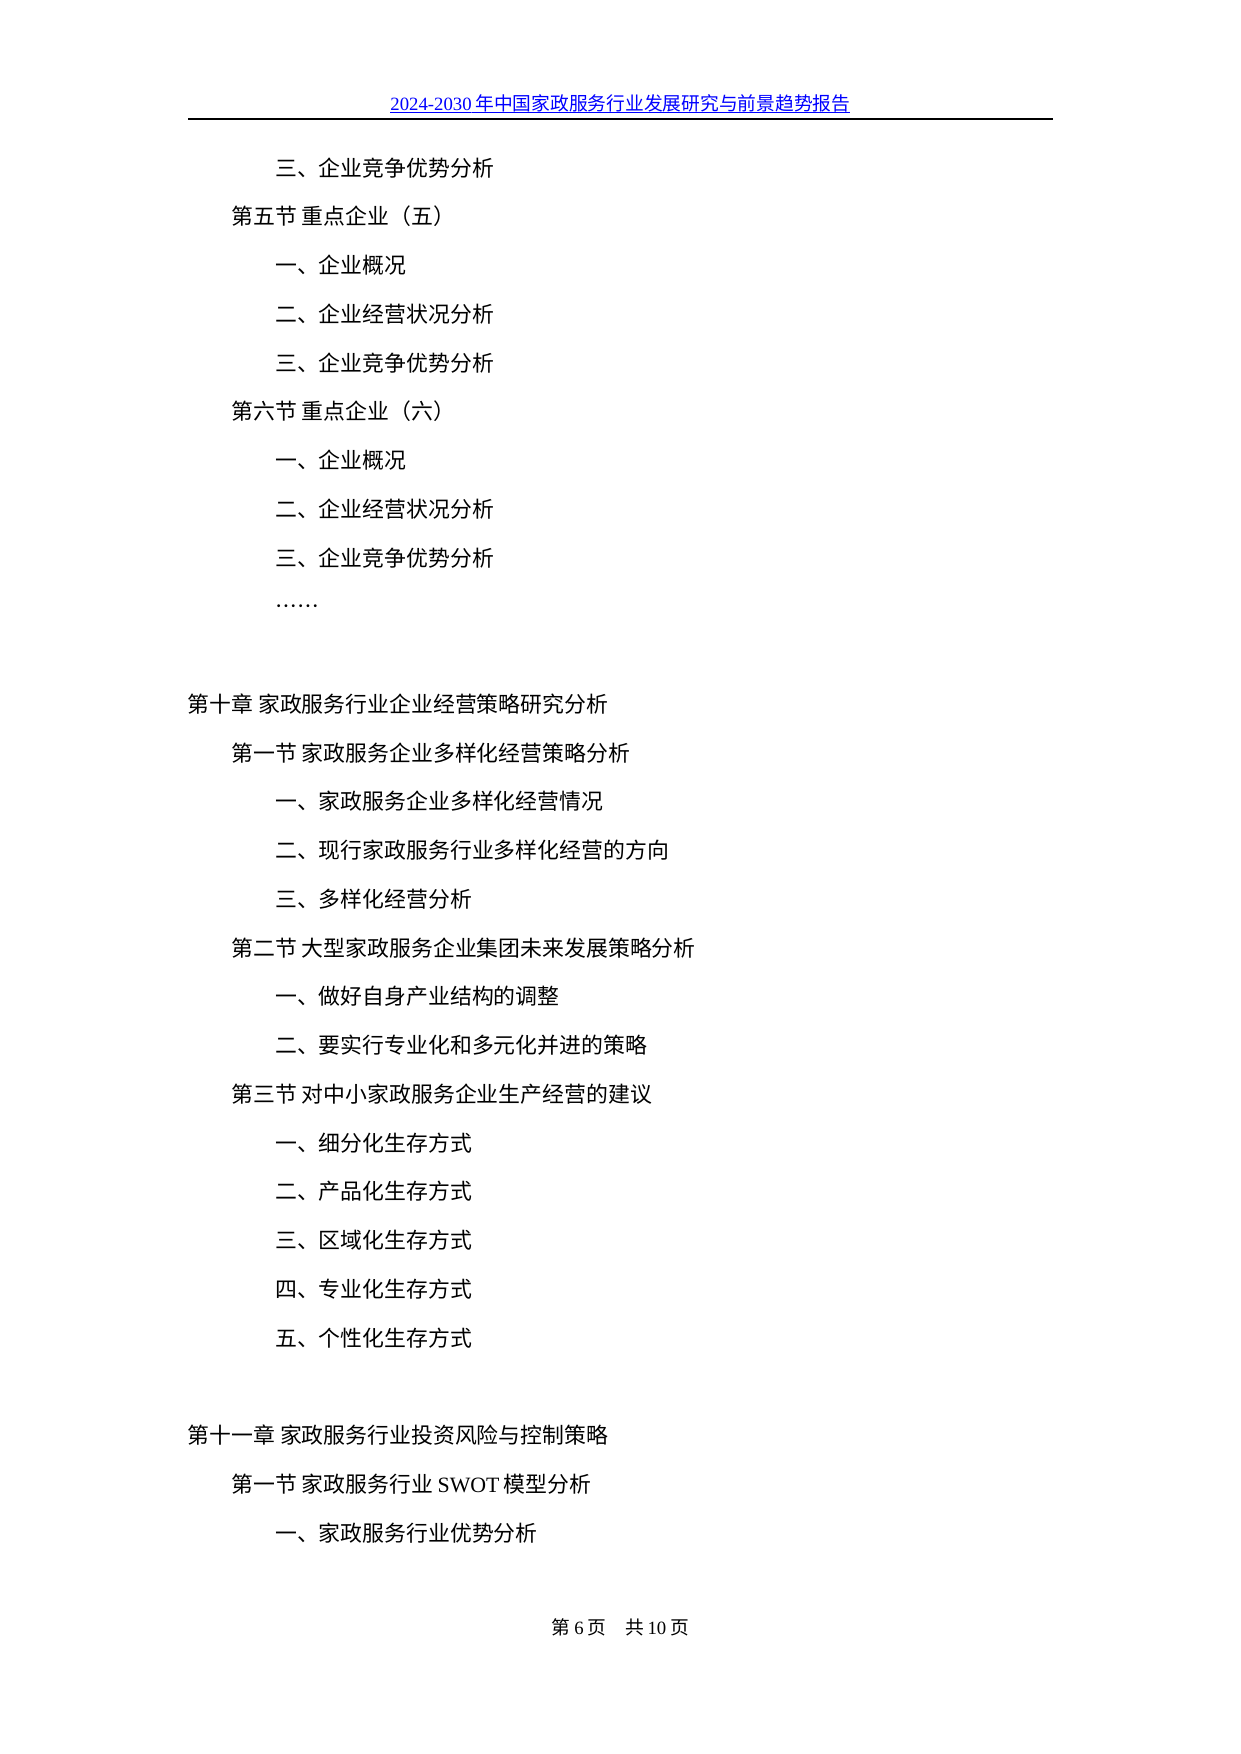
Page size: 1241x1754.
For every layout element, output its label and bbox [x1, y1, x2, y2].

text [187, 150, 1053, 1548]
